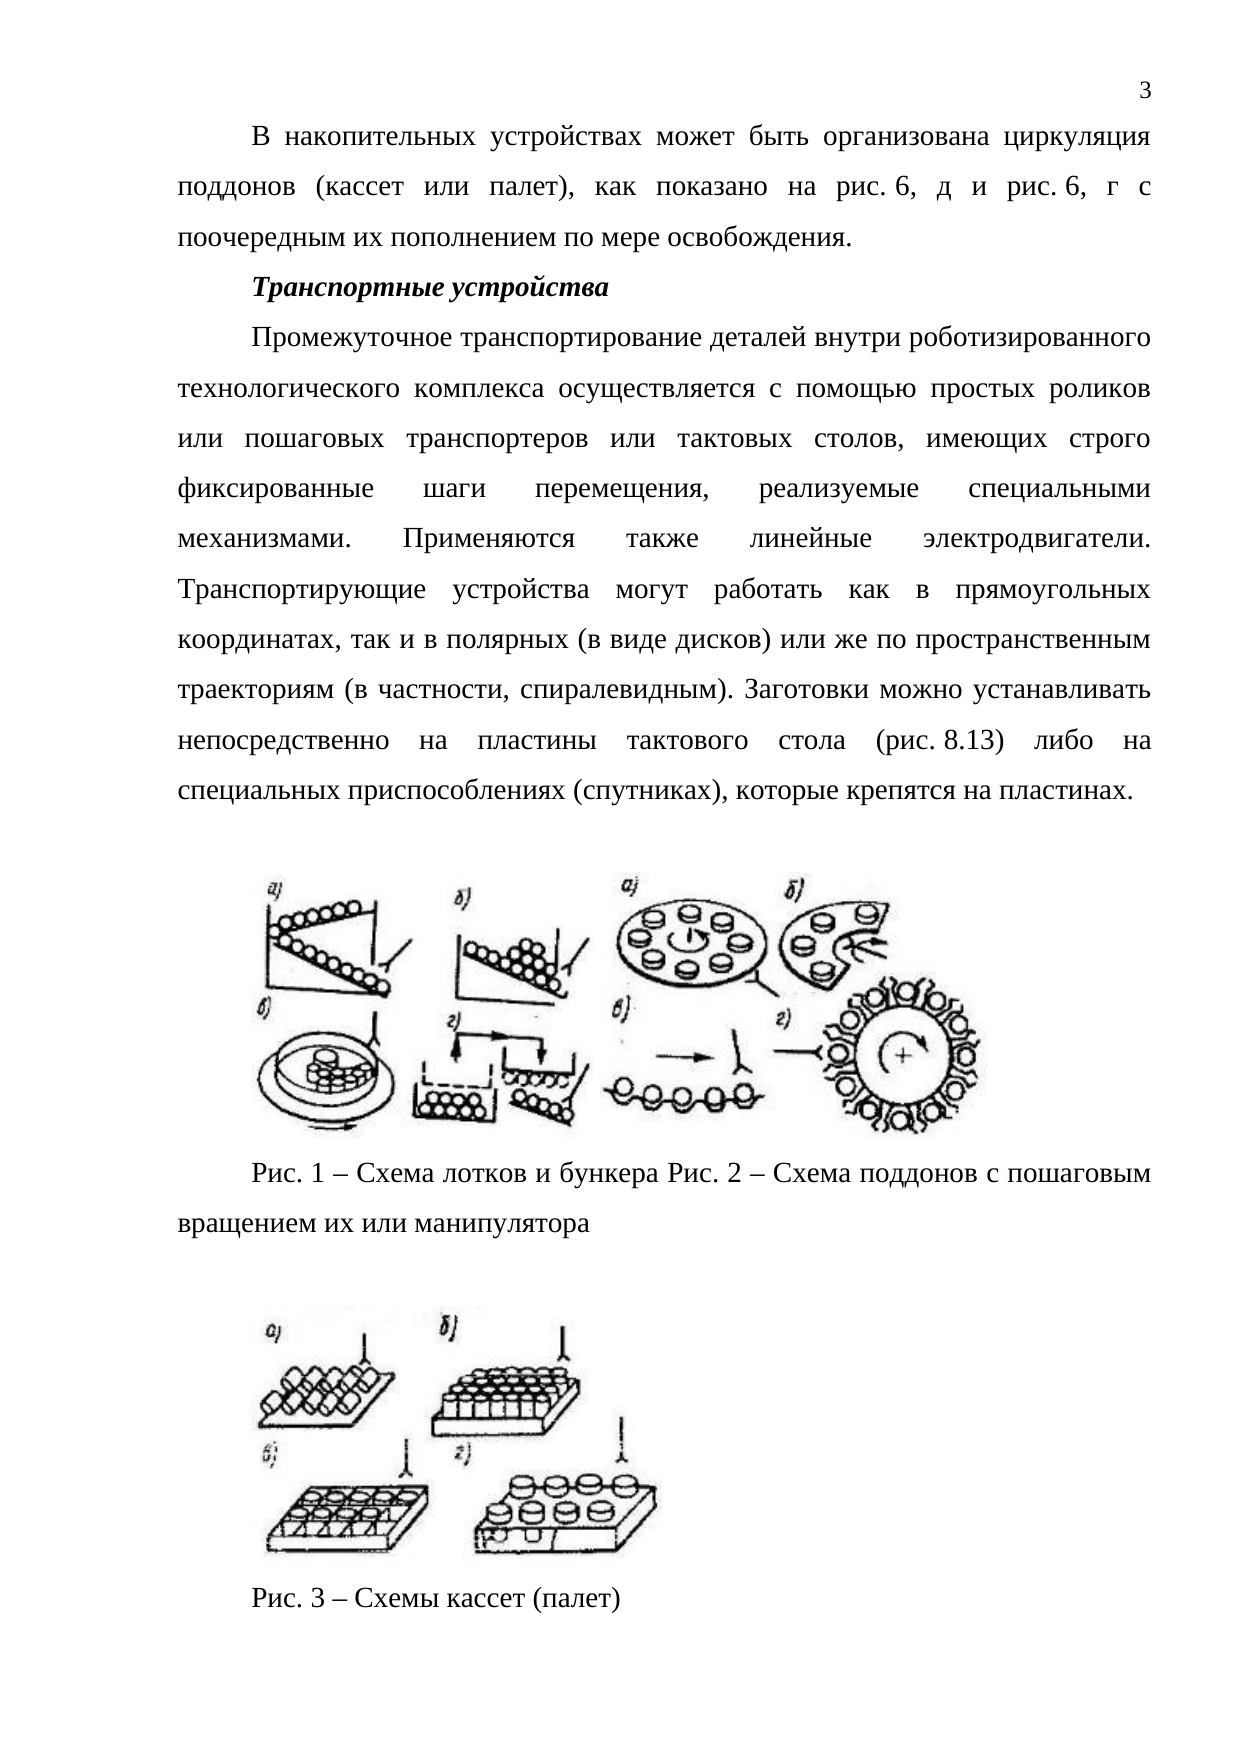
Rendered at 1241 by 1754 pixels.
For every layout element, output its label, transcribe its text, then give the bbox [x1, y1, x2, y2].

text Рис. 1 – Схема лотков и бункера Рис. 2 – Схема поддонов с пошаговым вращением их или манипулятора [177, 1155, 1152, 1239]
text В накопительных устройствах может быть организована циркуляция поддонов (кассет или палет), как показано на рис. 6, д и рис. 6, г с поочередным их пополнением по мере освобождения. [177, 118, 1152, 252]
picture [251, 1306, 662, 1566]
picture [600, 872, 987, 1139]
text Рис. 3 – Схемы кассет (палет) [177, 1580, 1152, 1614]
text Транспортные устройства [177, 269, 1152, 303]
text Промежуточное транспортирование деталей внутри роботизированного технологического комплекса осуществляется с помощью простых роликов или пошаговых транспортеров или тактовых столов, имеющих строго фиксированные шаги перемещения, реализуемые специальными механизмами. Применяются также линейные электродвигатели. Транспортирующие устройства могут работать как в прямоугольных координатах, так и в полярных (в виде дисков) или же по пространственным траекториям (в частности, спиралевидным). Заготовки можно устанавливать непосредственно на пластины тактового стола (рис. 8.13) либо на специальных приспособлениях (спутниках), которые крепятся на пластинах. [177, 319, 1152, 806]
picture [251, 875, 594, 1139]
